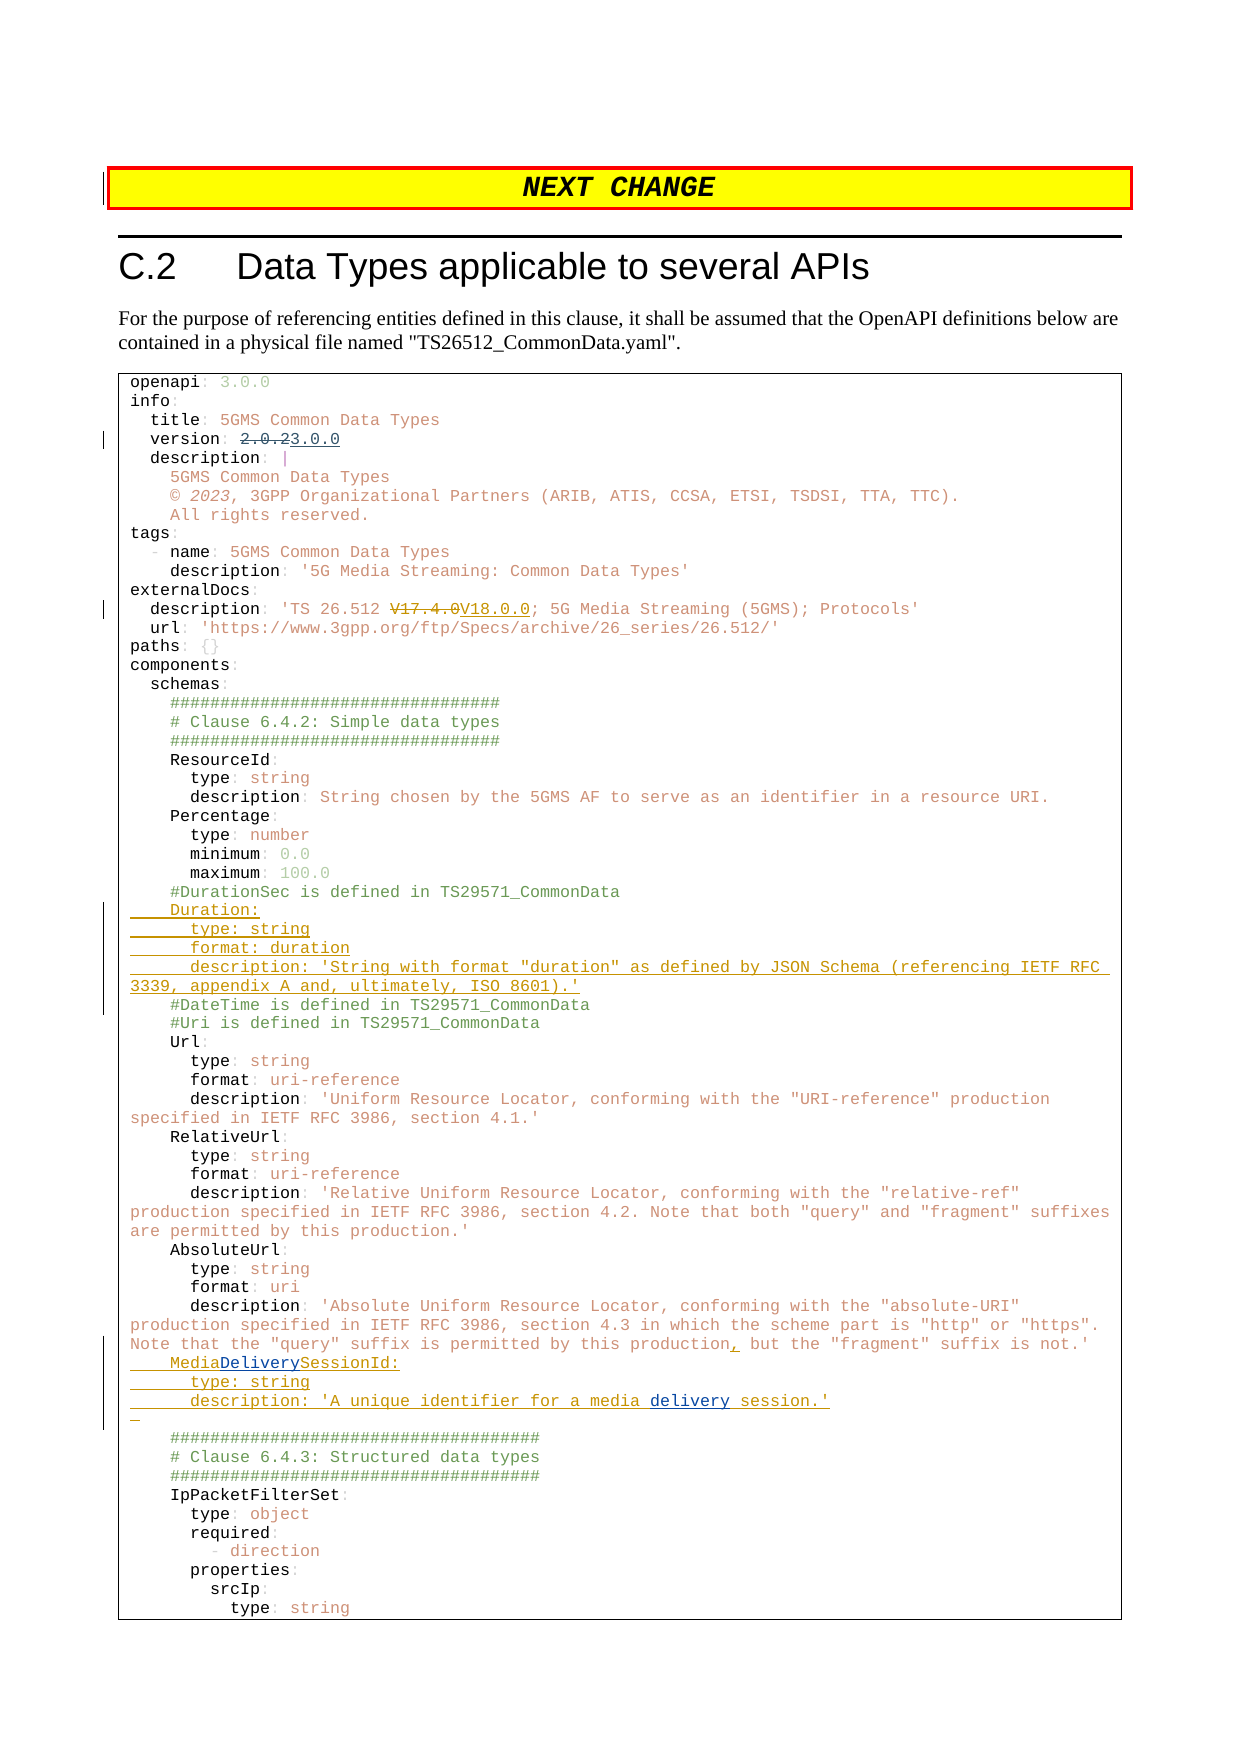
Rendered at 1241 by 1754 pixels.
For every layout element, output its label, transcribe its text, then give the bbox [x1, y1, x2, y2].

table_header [119, 374, 1121, 1618]
text Next change [110, 170, 1130, 207]
subtitle C.2 Data Types applicable to several APIs [118, 238, 1122, 287]
text For the purpose of referencing entities defined in this clause, it shall be assumed that the OpenAPI definitions below are contained in a physical file named "TS26512_CommonData.yaml". [118, 306, 1122, 354]
